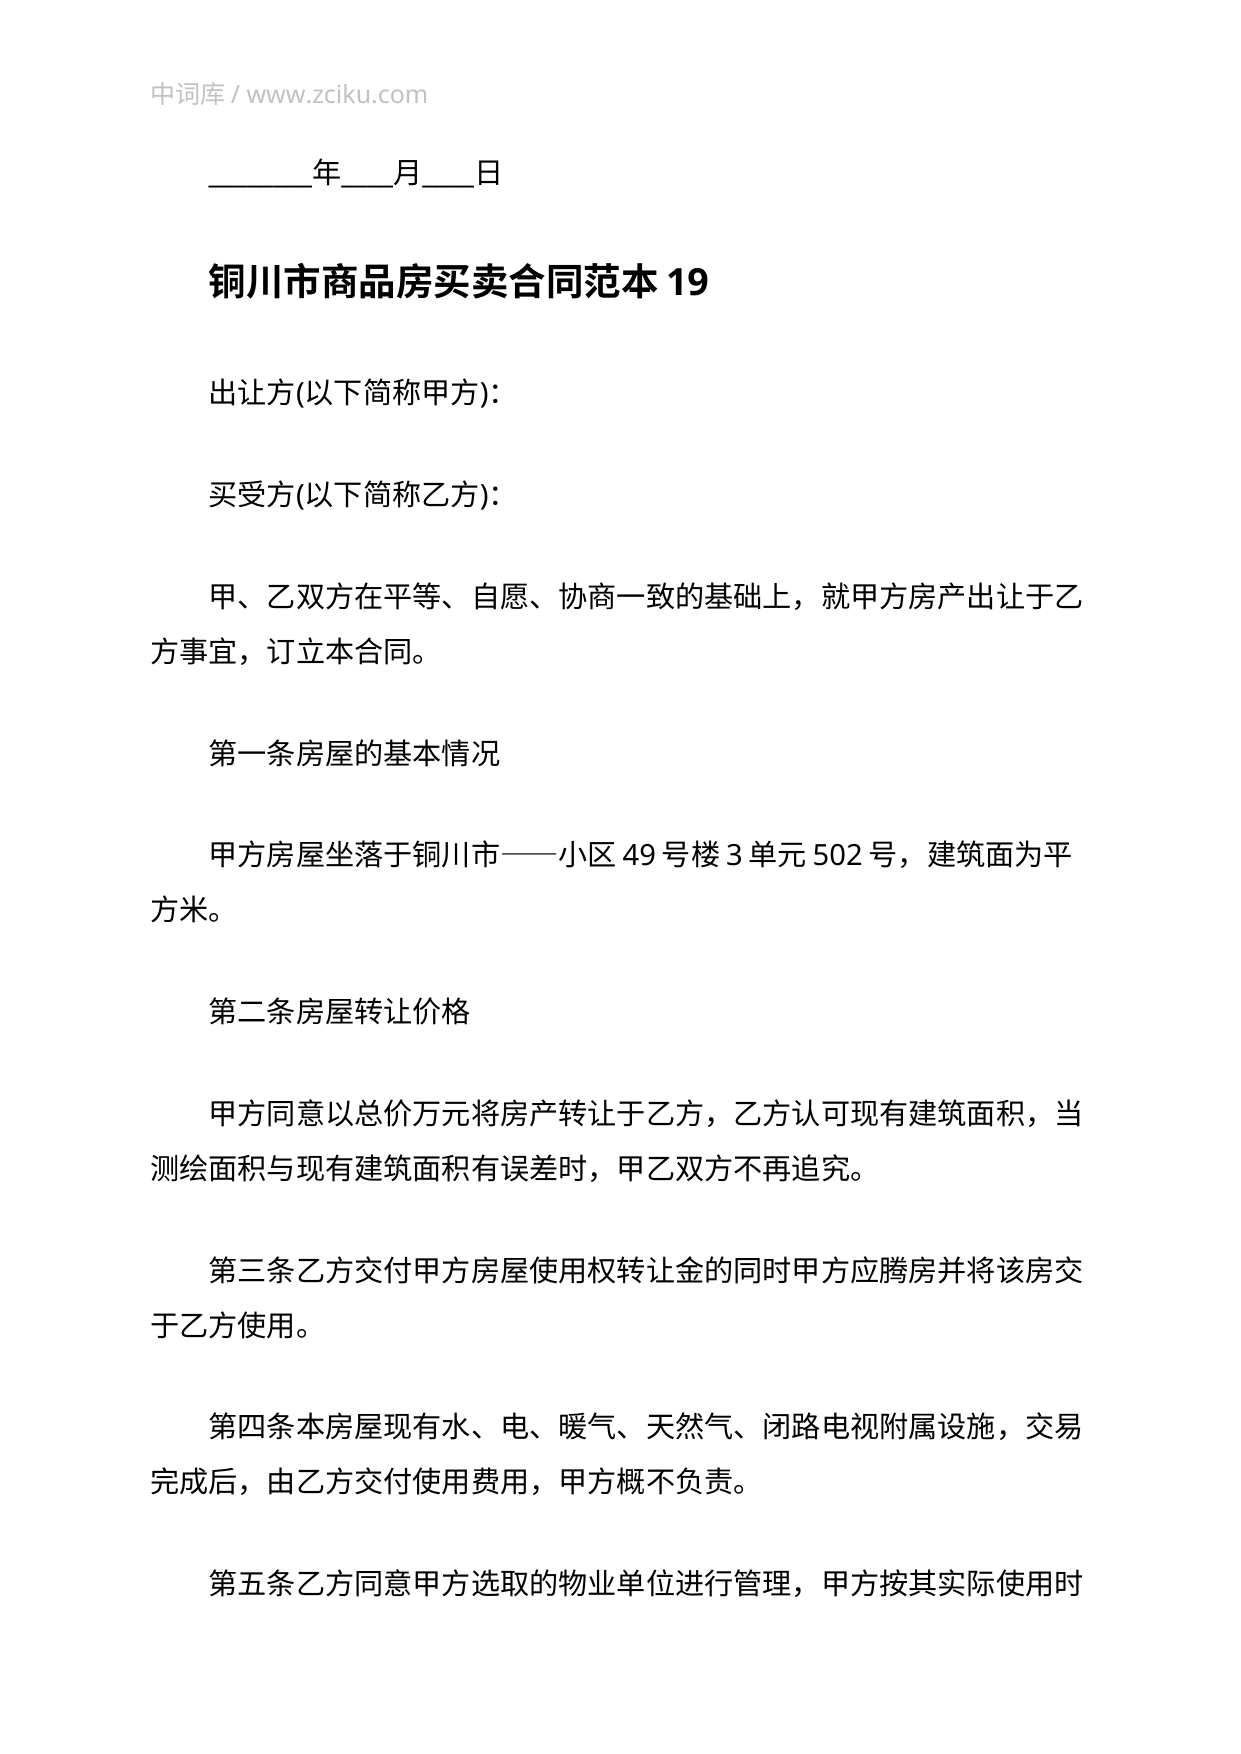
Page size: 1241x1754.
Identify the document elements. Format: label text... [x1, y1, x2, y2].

text ________年____月____日 [150, 150, 1090, 192]
text 甲、乙双方在平等、自愿、协商一致的基础上，就甲方房产出让于乙方事宜，订立本合同。 [150, 573, 1090, 671]
text 甲方同意以总价万元将房产转让于乙方，乙方认可现有建筑面积，当测绘面积与现有建筑面积有误差时，甲乙双方不再追究。 [150, 1091, 1090, 1188]
text 第一条房屋的基本情况 [150, 730, 1090, 772]
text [150, 1561, 1090, 1603]
text 第四条本房屋现有水、电、暖气、天然气、闭路电视附属设施，交易完成后，由乙方交付使用费用，甲方概不负责。 [150, 1404, 1090, 1501]
text 铜川市商品房买卖合同范本19 [150, 252, 1090, 306]
text 第三条乙方交付甲方房屋使用权转让金的同时甲方应腾房并将该房交于乙方使用。 [150, 1247, 1090, 1344]
text 买受方(以下简称乙方)： [150, 472, 1090, 514]
text 出让方(以下简称甲方)： [150, 369, 1090, 412]
text 第二条房屋转让价格 [150, 989, 1090, 1031]
text 甲方房屋坐落于铜川市——小区49号楼3单元502号，建筑面为平方米。 [150, 832, 1090, 929]
